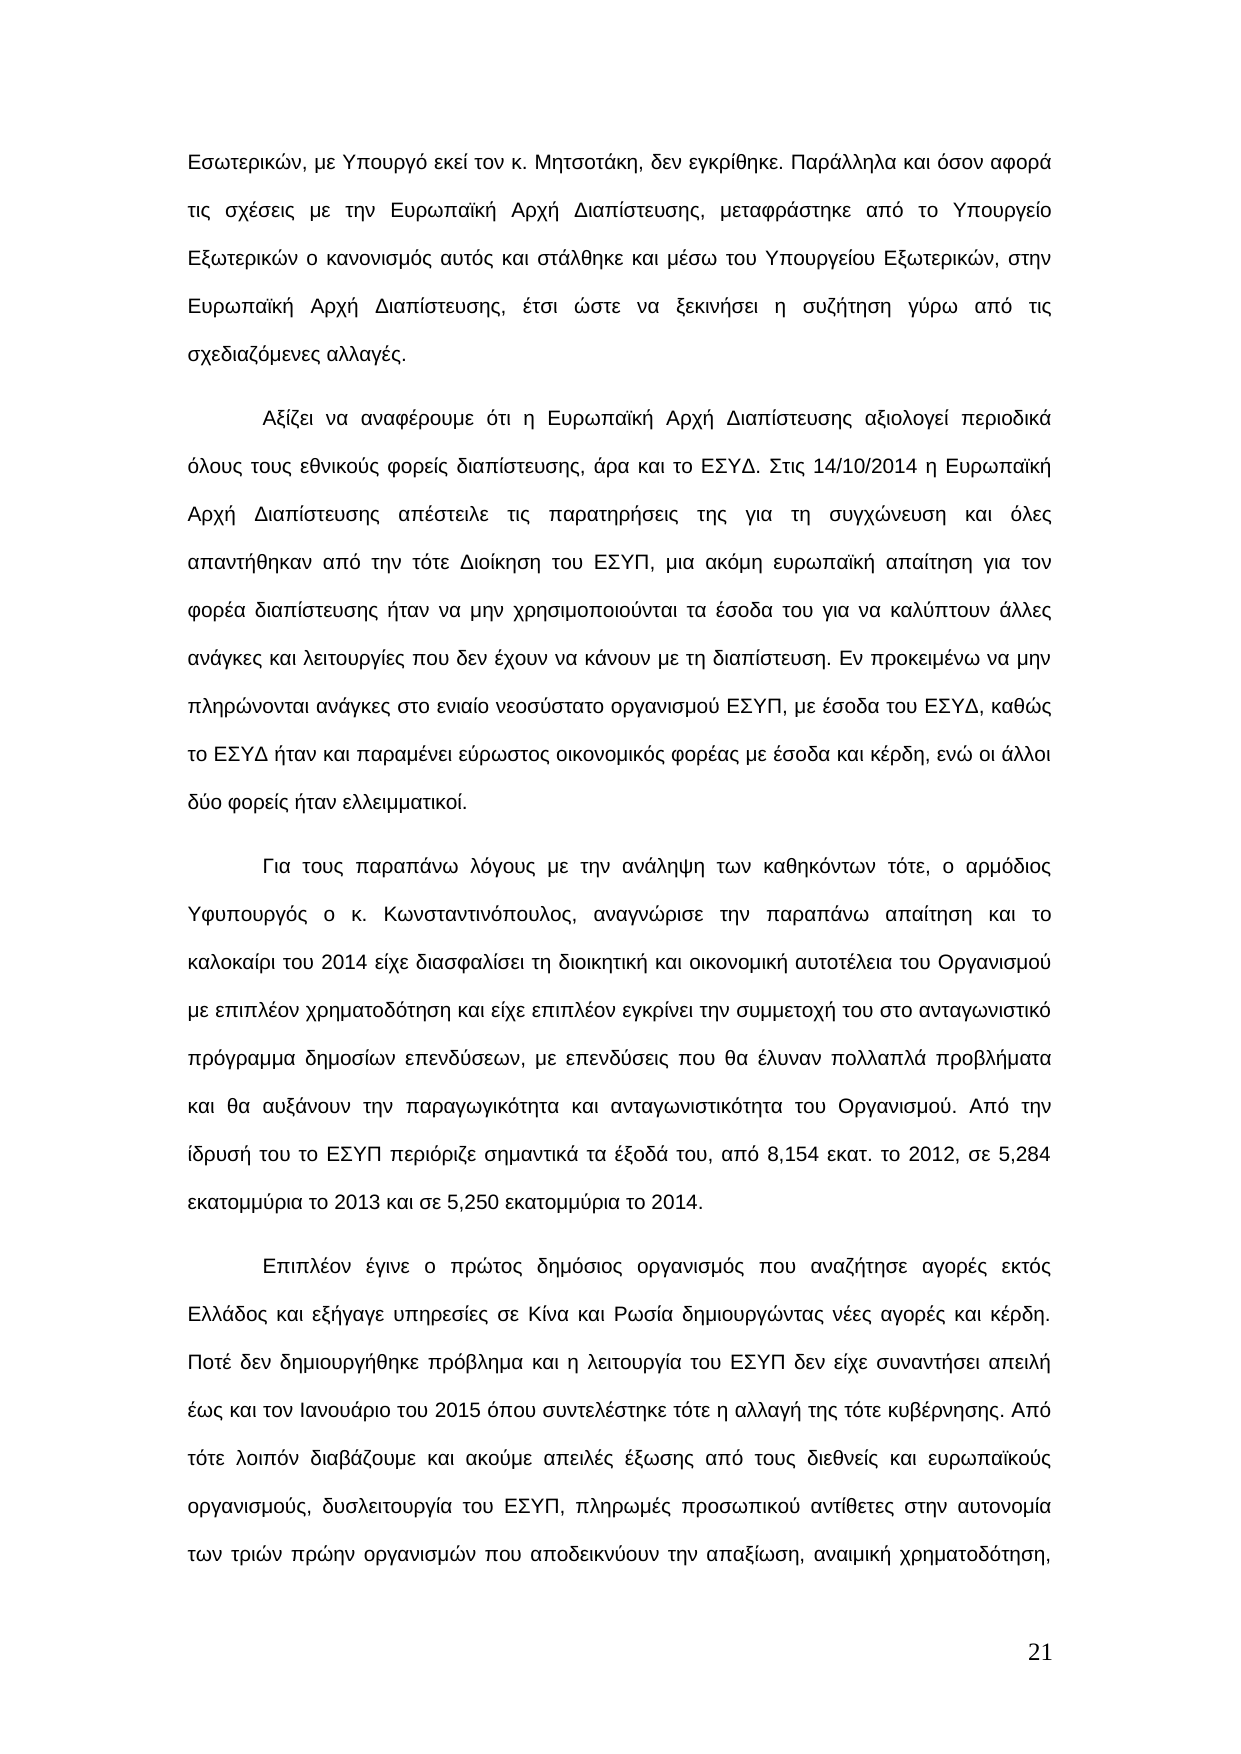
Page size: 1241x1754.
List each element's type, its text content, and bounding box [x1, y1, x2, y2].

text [187, 150, 1053, 366]
text Για τους παραπάνω λόγους με την ανάληψη των καθηκόντων τότε, ο αρμόδιος Υφυπουργός ο κ. Κωνσταντινόπουλος, αναγνώρισε την παραπάνω απαίτηση και το καλοκαίρι του 2014 είχε διασφαλίσει τη διοικητική και οικονομική αυτοτέλεια του Οργανισμού με επιπλέον χρηματοδότηση και είχε επιπλέον εγκρίνει την συμμετοχή του στο ανταγωνιστικό πρόγραμμα δημοσίων επενδύσεων, με επενδύσεις που θα έλυναν πολλαπλά προβλήματα και θα αυξάνουν την παραγωγικότητα και ανταγωνιστικότητα του Οργανισμού. Από την ίδρυσή του το ΕΣΥΠ περιόριζε σημαντικά τα έξοδά του, από 8,154 εκατ. το 2012, σε 5,284 εκατομμύρια το 2013 και σε 5,250 εκατομμύρια το 2014. [187, 854, 1053, 1213]
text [187, 1254, 1053, 1566]
text Αξίζει να αναφέρουμε ότι η Ευρωπαϊκή Αρχή Διαπίστευσης αξιολογεί περιοδικά όλους τους εθνικούς φορείς διαπίστευσης, άρα και το ΕΣΥΔ. Στις 14/10/2014 η Ευρωπαϊκή Αρχή Διαπίστευσης απέστειλε τις παρατηρήσεις της για τη συγχώνευση και όλες απαντήθηκαν από την τότε Διοίκηση του ΕΣΥΠ, μια ακόμη ευρωπαϊκή απαίτηση για τον φορέα διαπίστευσης ήταν να μην χρησιμοποιούνται τα έσοδα του για να καλύπτουν άλλες ανάγκες και λειτουργίες που δεν έχουν να κάνουν με τη διαπίστευση. Εν προκειμένω να μην πληρώνονται ανάγκες στο ενιαίο νεοσύστατο οργανισμού ΕΣΥΠ, με έσοδα του ΕΣΥΔ, καθώς το ΕΣΥΔ ήταν και παραμένει εύρωστος οικονομικός φορέας με έσοδα και κέρδη, ενώ οι άλλοι δύο φορείς ήταν ελλειμματικοί. [187, 406, 1053, 813]
